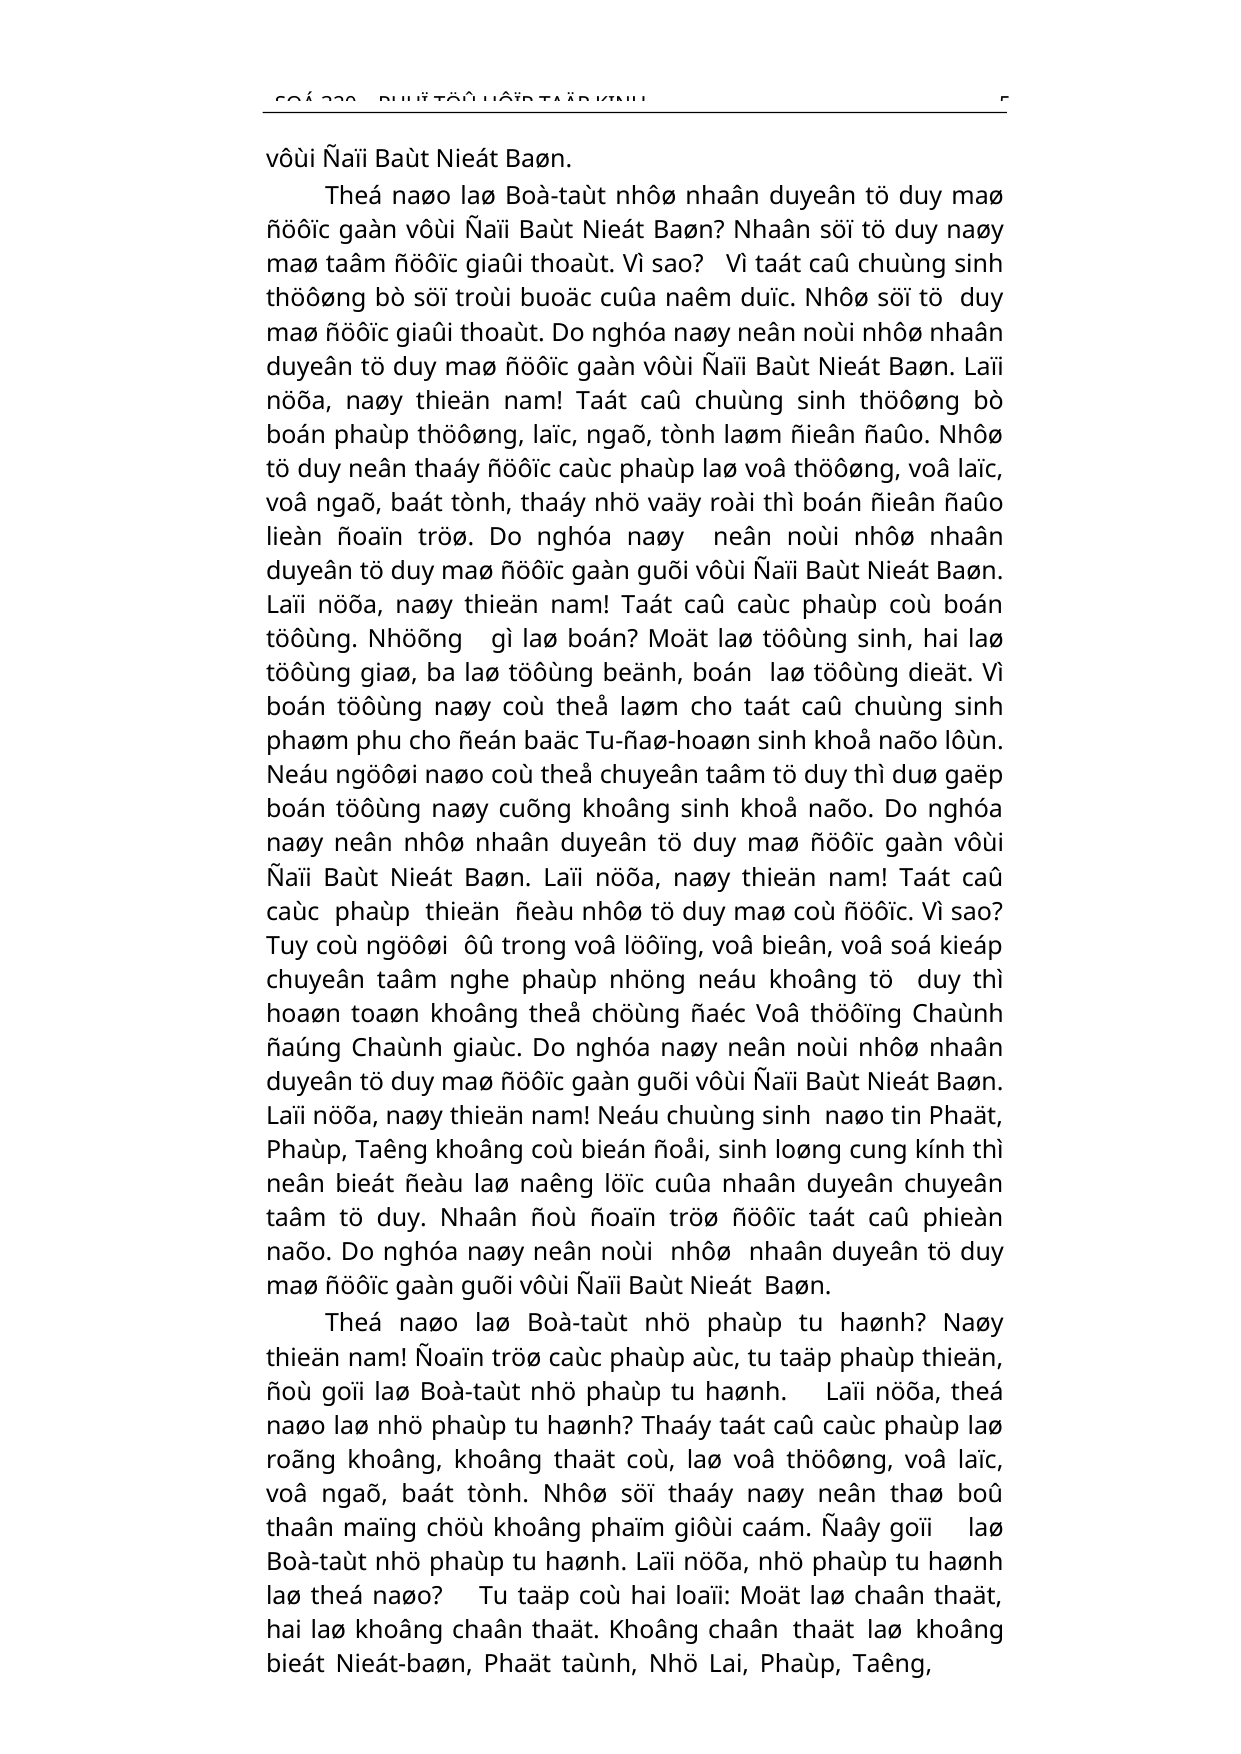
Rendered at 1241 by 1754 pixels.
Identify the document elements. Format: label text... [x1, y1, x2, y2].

text Theá naøo laø Boà-taùt nhôø nhaân duyeân tö duy maø ñöôïc gaàn vôùi Ñaïi Baùt Nieát Baøn? Nhaân söï tö duy naøy maø taâm ñöôïc giaûi thoaùt. Vì sao? Vì taát caû chuùng sinh thöôøng bò söï troùi buoäc cuûa naêm duïc. Nhôø söï tö duy maø ñöôïc giaûi thoaùt. Do nghóa naøy neân noùi nhôø nhaân duyeân tö duy maø ñöôïc gaàn vôùi Ñaïi Baùt Nieát Baøn. Laïi nöõa, naøy thieän nam! Taát caû chuùng sinh thöôøng bò boán phaùp thöôøng, laïc, ngaõ, tònh laøm ñieân ñaûo. Nhôø tö duy neân thaáy ñöôïc caùc phaùp laø voâ thöôøng, voâ laïc, voâ ngaõ, baát tònh, thaáy nhö vaäy roài thì boán ñieân ñaûo lieàn ñoaïn tröø. Do nghóa naøy neân noùi nhôø nhaân duyeân tö duy maø ñöôïc gaàn guõi vôùi Ñaïi Baùt Nieát Baøn. Laïi nöõa, naøy thieän nam! Taát caû caùc phaùp coù boán töôùng. Nhöõng gì laø boán? Moät laø töôùng sinh, hai laø töôùng giaø, ba laø töôùng beänh, boán laø töôùng dieät. Vì boán töôùng naøy coù theå laøm cho taát caû chuùng sinh phaøm phu cho ñeán baäc Tu-ñaø-hoaøn sinh khoå naõo lôùn. Neáu ngöôøi naøo coù theå chuyeân taâm tö duy thì duø gaëp boán töôùng naøy cuõng khoâng sinh khoå naõo. Do nghóa naøy neân nhôø nhaân duyeân tö duy maø ñöôïc gaàn vôùi Ñaïi Baùt Nieát Baøn. Laïi nöõa, naøy thieän nam! Taát caû caùc phaùp thieän ñeàu nhôø tö duy maø coù ñöôïc. Vì sao? Tuy coù ngöôøi ôû trong voâ löôïng, voâ bieân, voâ soá kieáp chuyeân taâm nghe phaùp nhöng neáu khoâng tö duy thì hoaøn toaøn khoâng theå chöùng ñaéc Voâ thöôïng Chaùnh ñaúng Chaùnh giaùc. Do nghóa naøy neân noùi nhôø nhaân duyeân tö duy maø ñöôïc gaàn guõi vôùi Ñaïi Baùt Nieát Baøn. Laïi nöõa, naøy thieän nam! Neáu chuùng sinh naøo tin Phaät, Phaùp, Taêng khoâng coù bieán ñoåi, sinh loøng cung kính thì neân bieát ñeàu laø naêng löïc cuûa nhaân duyeân chuyeân taâm tö duy. Nhaân ñoù ñoaïn tröø ñöôïc taát caû phieàn naõo. Do nghóa naøy neân noùi nhôø nhaân duyeân tö duy maø ñöôïc gaàn guõi vôùi Ñaïi Baùt Nieát Baøn. [266, 178, 1004, 1302]
text Theá naøo laø Boà-taùt nhö phaùp tu haønh? Naøy thieän nam! Ñoaïn tröø caùc phaùp aùc, tu taäp phaùp thieän, ñoù goïi laø Boà-taùt nhö phaùp tu haønh. Laïi nöõa, theá naøo laø nhö phaùp tu haønh? Thaáy taát caû caùc phaùp laø roãng khoâng, khoâng thaät coù, laø voâ thöôøng, voâ laïc, voâ ngaõ, baát tònh. Nhôø söï thaáy naøy neân thaø boû thaân maïng chöù khoâng phaïm giôùi caám. Ñaây goïi laø Boà-taùt nhö phaùp tu haønh. Laïi nöõa, nhö phaùp tu haønh laø theá naøo? Tu taäp coù hai loaïi: Moät laø chaân thaät, hai laø khoâng chaân thaät. Khoâng chaân thaät laø khoâng bieát Nieát-baøn, Phaät taùnh, Nhö Lai, Phaùp, Taêng, [266, 1305, 1004, 1680]
text vôùi Ñaïi Baùt Nieát Baøn. [266, 141, 1065, 174]
